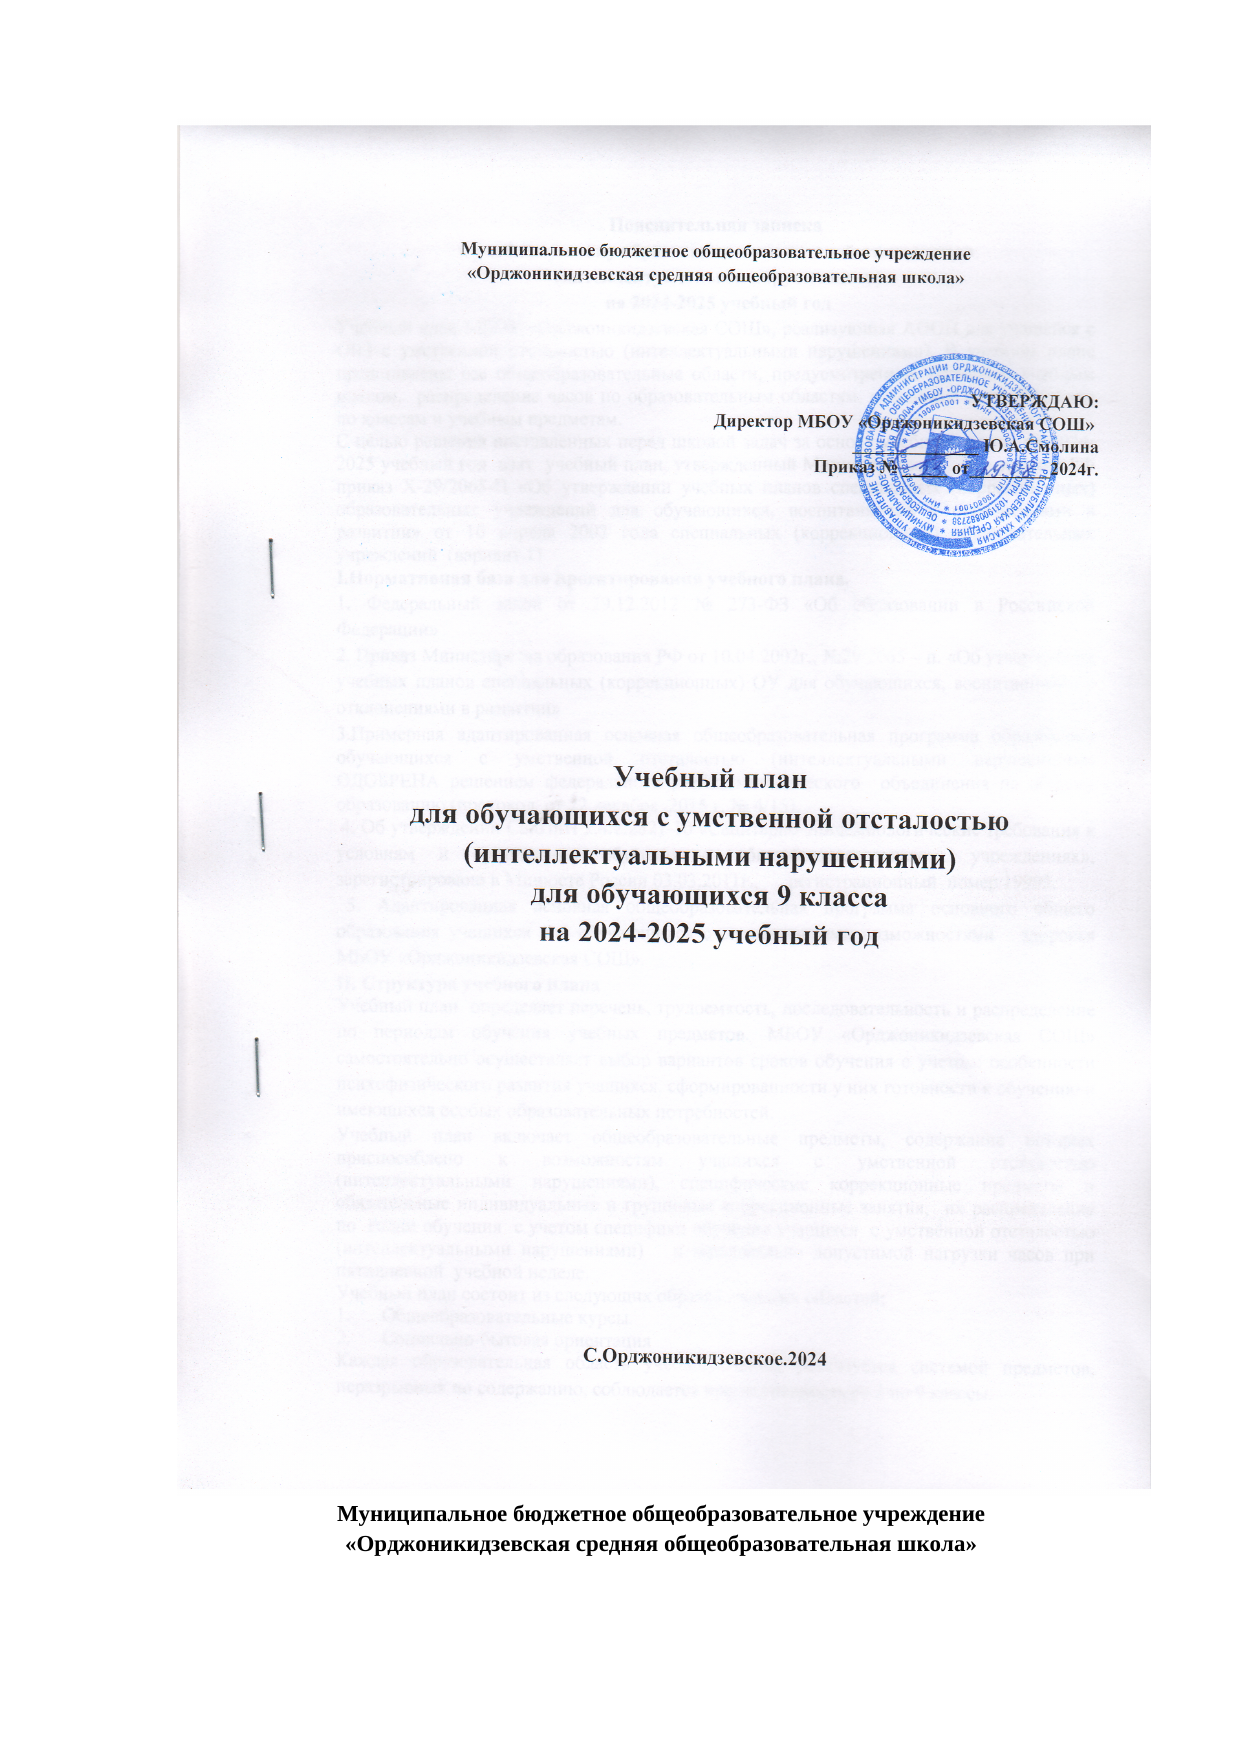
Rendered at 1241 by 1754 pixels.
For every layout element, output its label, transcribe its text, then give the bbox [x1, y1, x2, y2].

text «Орджоникидзевская средняя общеобразовательная школа» [177, 1530, 1145, 1556]
text Муниципальное бюджетное общеобразовательное учреждение [177, 1500, 1145, 1526]
picture [177, 118, 1151, 1496]
